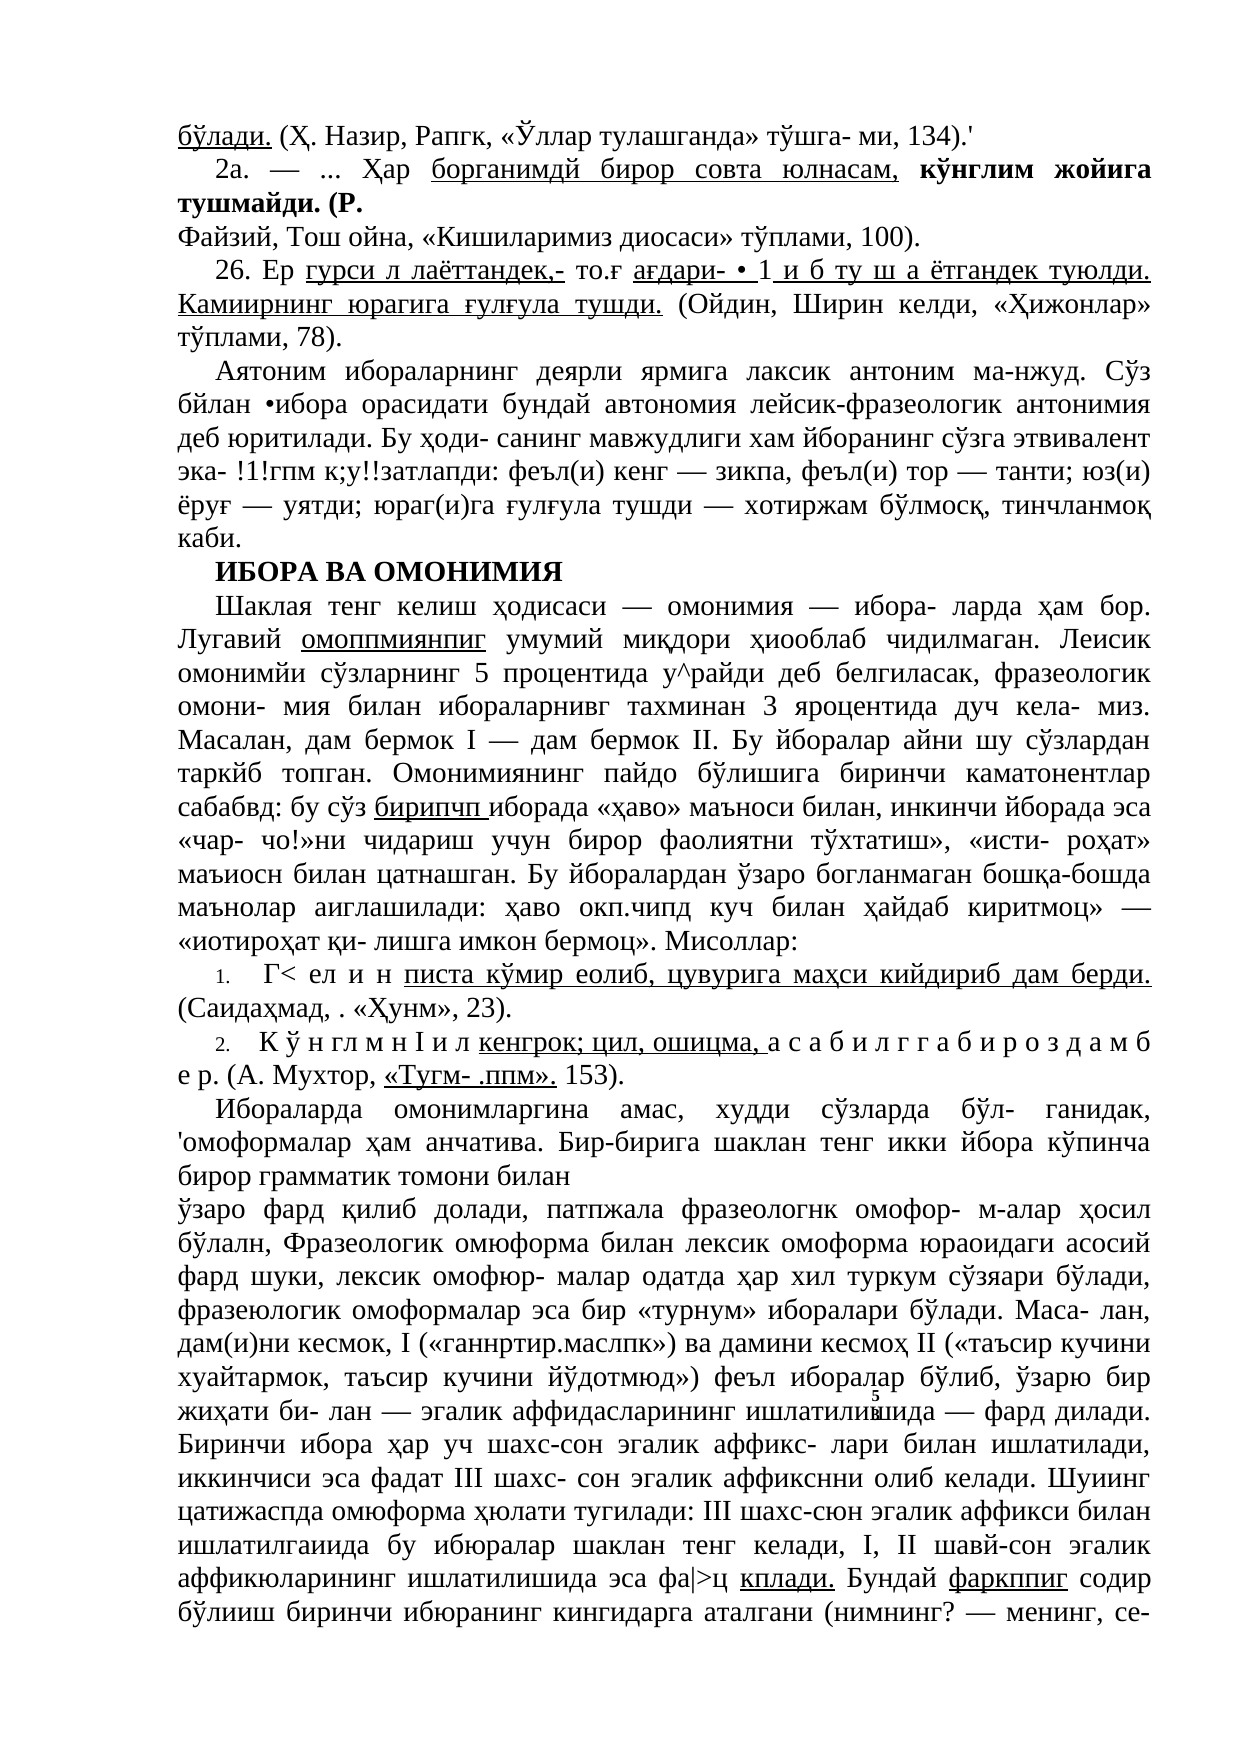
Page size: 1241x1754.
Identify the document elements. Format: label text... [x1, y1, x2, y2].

text ИБОРА ВА ОМОНИМИЯ [177, 554, 1152, 588]
text 2а. — ... Ҳар борганимдй бирор совта юлнасам, кўнглим жойига тушмайди. (Р. [177, 152, 1152, 219]
text Ибораларда омонимларгина амас, худди сўзларда бўл- ганидак, 'омоформалар ҳам анчатива. Бир-бирига шаклан тенг икки йбора кўпинча бирор грамматик томони билан [177, 1091, 1152, 1191]
text 26. Ер гурси л лаёттандек,- то.ғ ағдари- • 1 и б ту ш а ётгандек туюлди. Камиирнинг юрагига ғулғула тушди. (Ойдин, Ширин келди, «Ҳижонлар» тўплами, 78). [177, 252, 1152, 353]
list Г< ел и н писта кўмир еолиб, цувурига маҳси кийдириб дам берди. (Саидаҳмад, . «Ҳунм», 23). [177, 957, 1152, 1024]
text бўлади. (Ҳ. Назир, Рапгк, «Ўллар тулашганда» тўшга- ми, 134).' [177, 118, 1152, 152]
text Файзий, Тош ойна, «Кишиларимиз диосаси» тўплами, 100). [177, 219, 1152, 252]
list К ў н гл м н I и л кенгрок; цил, ошицма, а с а б и л г г а б и р о з д а м б е р. (А. Мухтор, «Тугм- .ппм». 153). [177, 1024, 1152, 1091]
text Шаклая тенг келиш ҳодисаси — омонимия — ибора- ларда ҳам бор. Лугавий омоппмиянпиг умумий миқдори ҳиооблаб чидилмаган. Леисик омонимйи сўзларнинг 5 процентида у^райди деб белгиласак, фразеологик омони- мия билан ибораларнивг тахминан 3 яроцентида дуч кела- миз. Масалан, дам бермок I — дам бермок II. Бу йборалар айни шу сўзлардан таркйб топган. Омонимиянинг пайдо бўлишига биринчи каматонентлар сабабвд: бу сўз бирипчп иборада «ҳаво» маъноси билан, инкинчи йборада эса «чар- чо!»ни чидариш учун бирор фаолиятни тўхтатиш», «исти- роҳат» маъиосн билан цатнашган. Бу йборалардан ўзаро богланмаган бошқа-бошда маънолар аиглашилади: ҳаво окп.чипд куч билан ҳайдаб киритмоц» — «иотироҳат қи- лишга имкон бермоц». Мисоллар: [177, 588, 1152, 957]
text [177, 1191, 1152, 1627]
text Аятоним ибораларнинг деярли ярмига лаксик антоним ма-нжуд. Сўз бйлан •ибора орасидати бундай автономия лейсик-фразеологик антонимия деб юритилади. Бу ҳоди- санинг мавжудлиги хам йборанинг сўзга этвивалент эка- !1!гпм к;у!!затлапди: феъл(и) кенг — зикпа, феъл(и) тор — танти; юз(и) ёруғ — уятди; юраг(и)га ғулғула тушди — хотиржам бўлмосқ, тинчланмоқ каби. [177, 353, 1152, 554]
